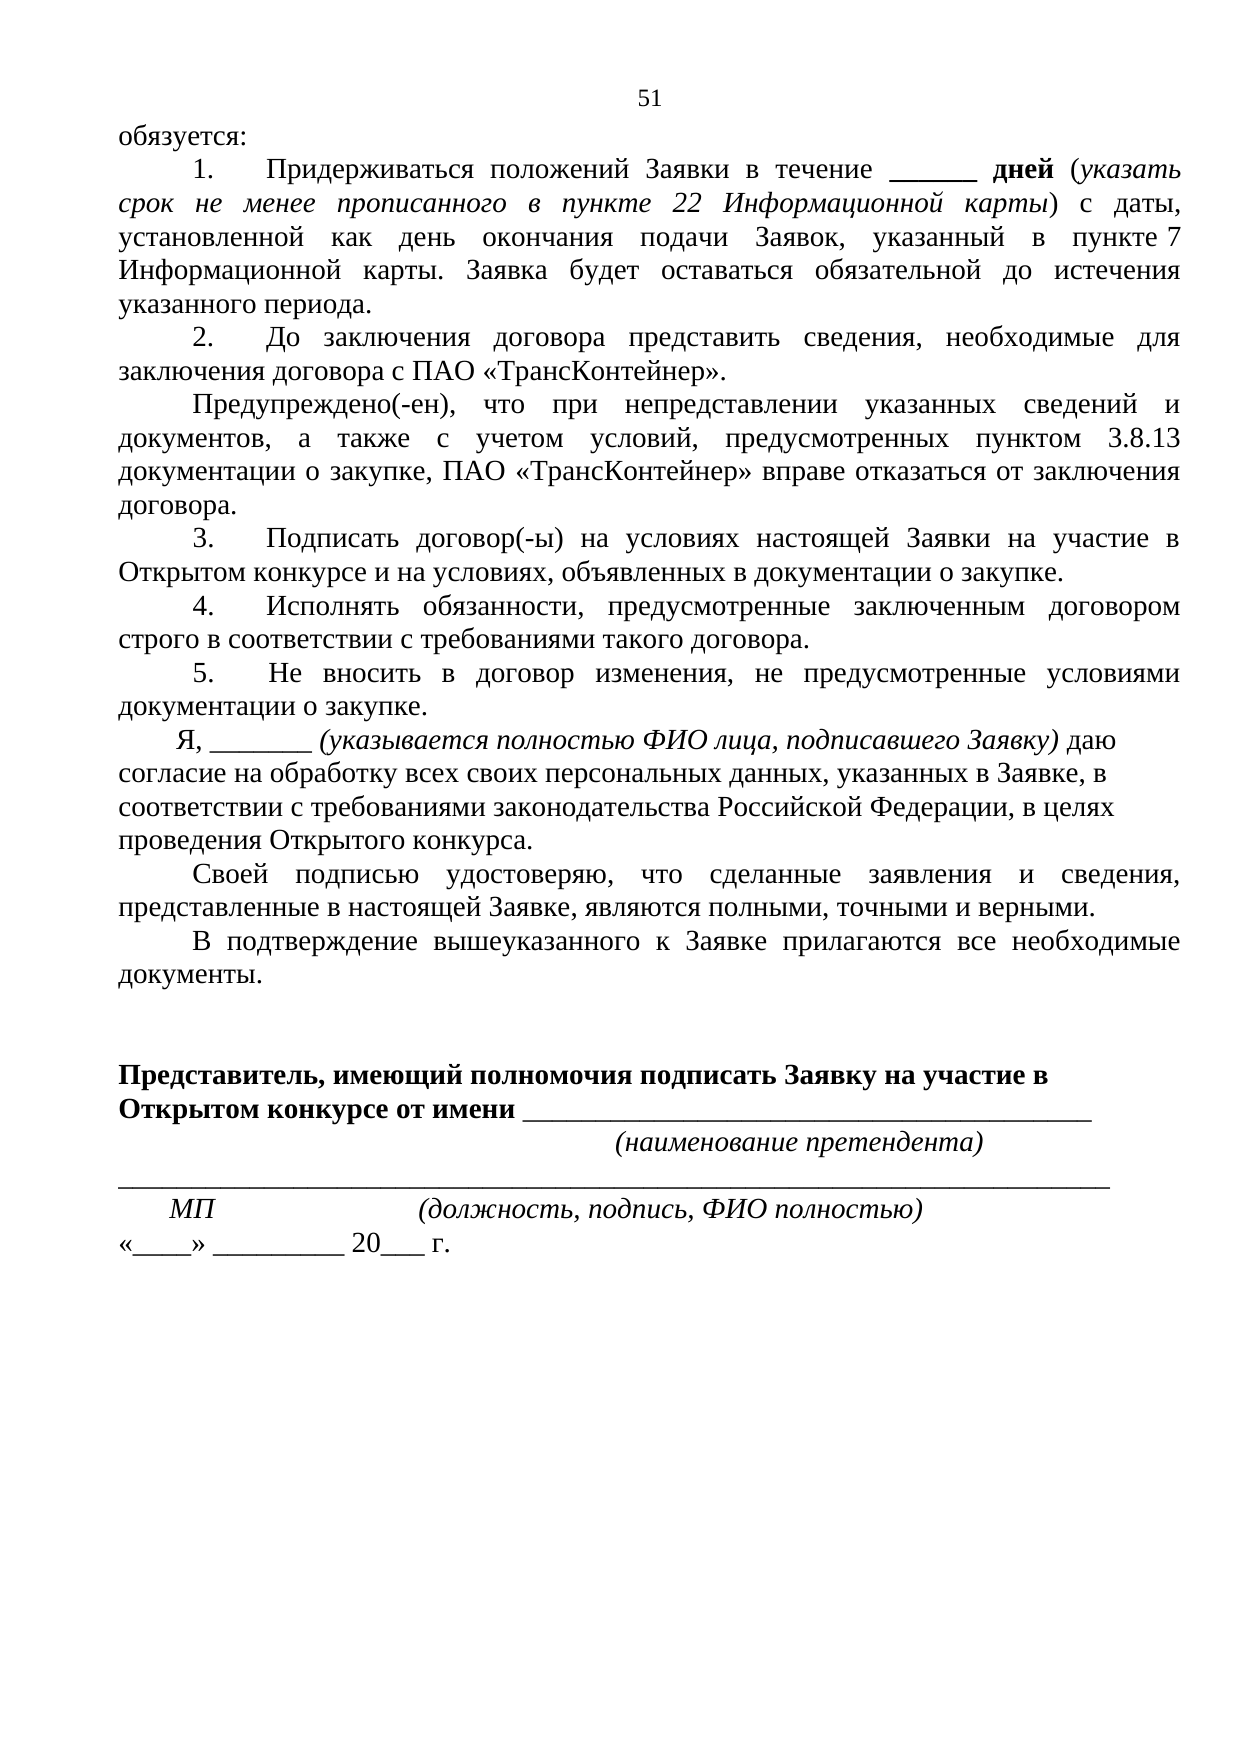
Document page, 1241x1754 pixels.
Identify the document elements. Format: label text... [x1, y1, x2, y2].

list До заключения договора представить сведения, необходимые для заключения договора с ПАО «ТрансКонтейнер». [118, 319, 1181, 386]
text «____» _________ 20___ г. [118, 1225, 1181, 1258]
list Подписать договор(-ы) на условиях настоящей Заявки на участие в Открытом конкурсе и на условиях, объявленных в документации о закупке. [118, 521, 1181, 588]
text (наименование претендента) [118, 1124, 1181, 1158]
text МП (должность, подпись, ФИО полностью) [118, 1191, 1181, 1225]
text Я, _______ (указывается полностью ФИО лица, подписавшего Заявку) даю согласие на обработку всех своих персональных данных, указанных в Заявке, в соответствии с требованиями законодательства Российской Федерации, в целях проведения Открытого конкурса. [118, 722, 1181, 856]
list Исполнять обязанности, предусмотренные заключенным договором строго в соответствии с требованиями такого договора. [118, 588, 1181, 655]
text Своей подписью удостоверяю, что сделанные заявления и сведения, представленные в настоящей Заявке, являются полными, точными и верными. [118, 856, 1181, 923]
list Придерживаться положений Заявки в течение ______ дней (указать срок не менее прописанного в пункте 22 Информационной карты) с даты, установленной как день окончания подачи Заявок, указанный в пункте 7 Информационной карты. Заявка будет оставаться обязательной до истечения указанного периода. [118, 152, 1181, 319]
text Представитель, имеющий полномочия подписать Заявку на участие в Открытом конкурсе от имени _______________________________________ [118, 1057, 1181, 1124]
text ____________________________________________________________________ [118, 1158, 1181, 1191]
text В подтверждение вышеуказанного к Заявке прилагаются все необходимые документы. [118, 923, 1181, 990]
text Предупреждено(-ен), что при непредставлении указанных сведений и документов, а также с учетом условий, предусмотренных пунктом 3.8.13 документации о закупке, ПАО «ТрансКонтейнер» вправе отказаться от заключения договора. [118, 386, 1181, 521]
list Не вносить в договор изменения, не предусмотренные условиями документации о закупке. [118, 655, 1181, 722]
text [118, 118, 1181, 152]
